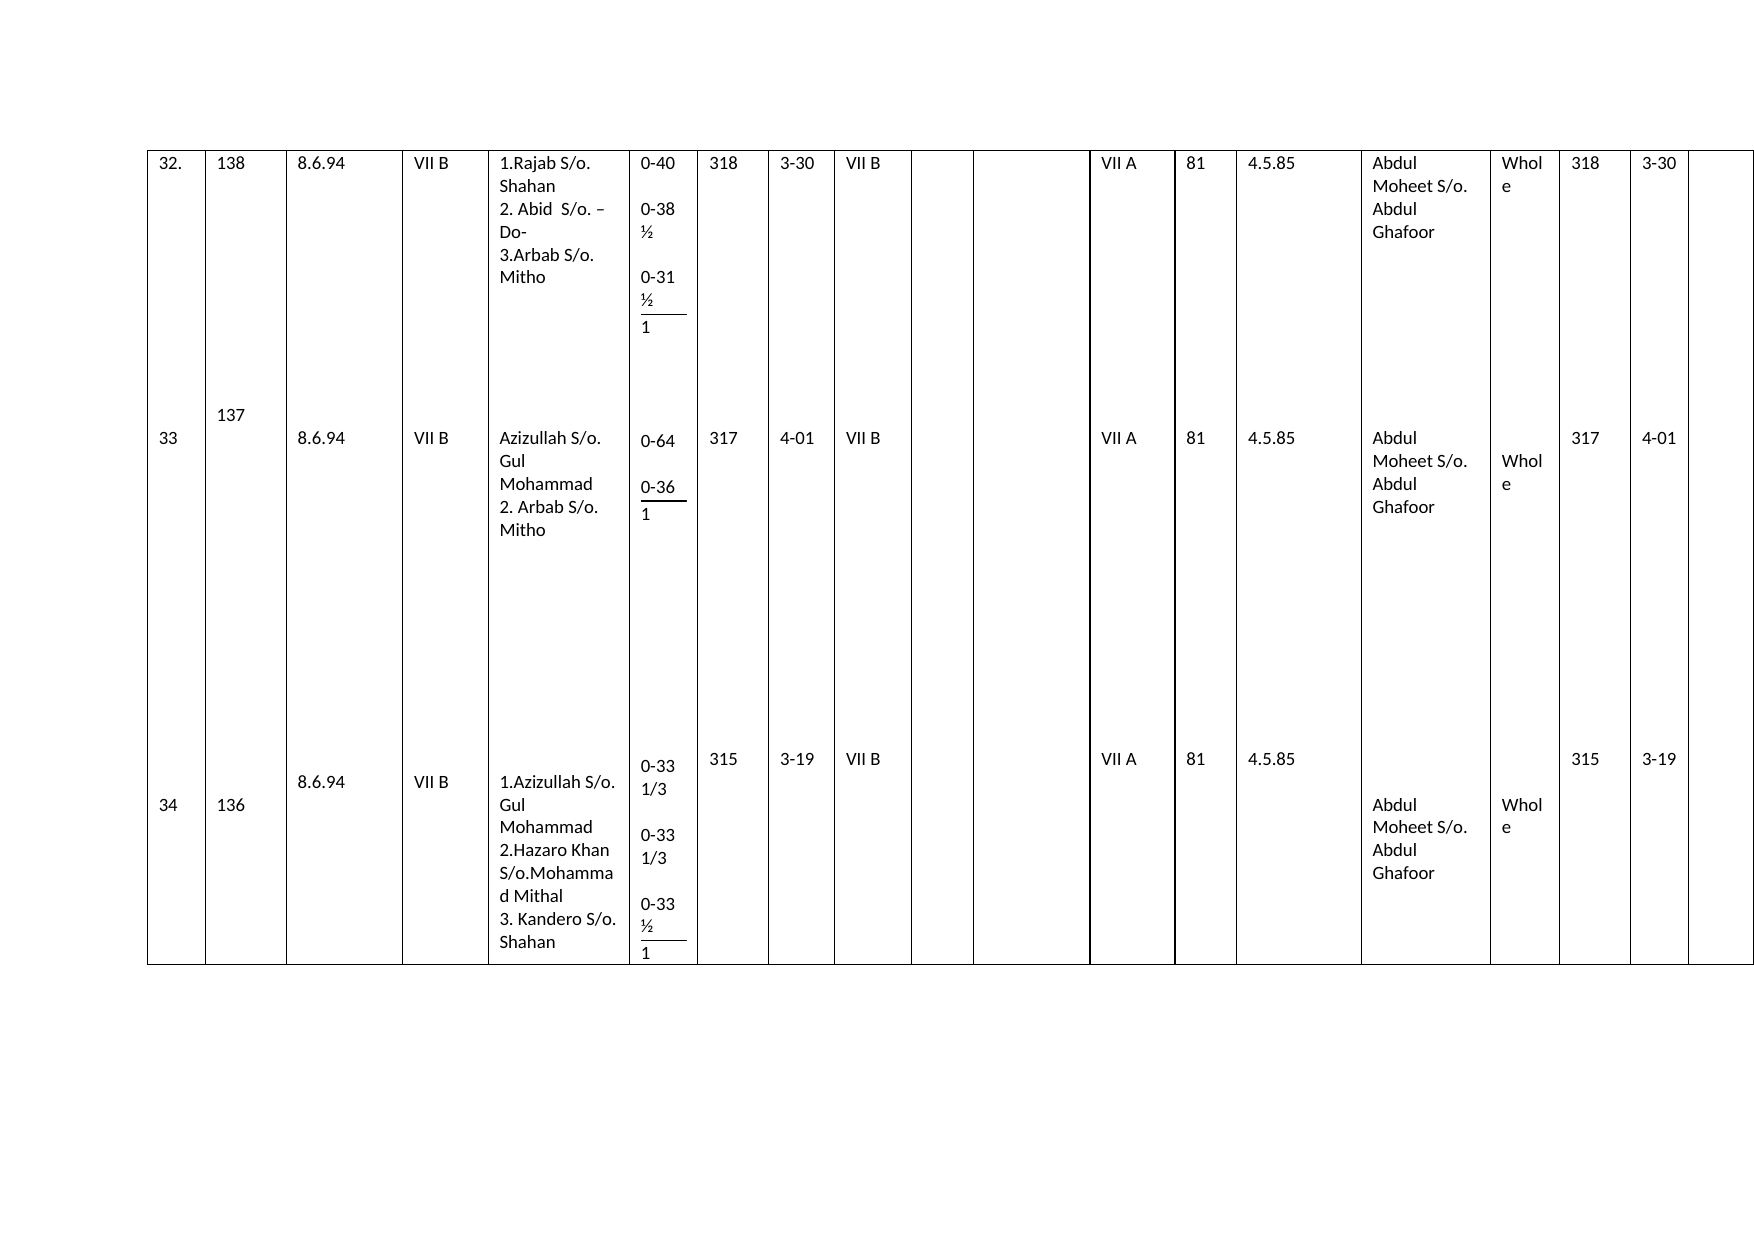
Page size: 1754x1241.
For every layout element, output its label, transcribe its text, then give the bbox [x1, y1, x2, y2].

table_cell VII B VII B VII B [403, 151, 488, 964]
table_cell 0-40 0-38 ½ 0-31 ½ 1 0-64 0-36 1 0-33 1/3 0-33 1/3 0-33 ½ 1 [630, 151, 697, 964]
table_cell 3-30 4-01 3-19 [1631, 151, 1688, 964]
table_cell 8.6.94 8.6.94 8.6.94 [287, 151, 402, 964]
table_cell Abdul Moheet S/o. Abdul Ghafoor Abdul Moheet S/o. Abdul Ghafoor Abdul Moheet S/o. Abdul Ghafoor [1362, 151, 1490, 964]
table_cell Whole Whole Whole [1491, 151, 1559, 964]
table_cell [974, 151, 1089, 964]
table_cell VII B VII B VII B [835, 151, 911, 964]
table_cell VII A VII A VII A [1091, 151, 1174, 964]
table_cell 3-30 4-01 3-19 [769, 151, 834, 964]
table_cell 32. 33 34 [148, 151, 205, 964]
table_cell [912, 151, 973, 964]
table_cell [1689, 151, 1753, 964]
table_cell 318 317 315 [1560, 151, 1630, 964]
table_cell 4.5.85 4.5.85 4.5.85 [1237, 151, 1361, 964]
table_cell 81 81 81 [1176, 151, 1236, 964]
table_cell 138 137 136 [206, 151, 286, 964]
table_cell 1.Rajab S/o. Shahan 2. Abid S/o. –Do- 3.Arbab S/o. Mitho Azizullah S/o. Gul Mohammad 2. Arbab S/o. Mitho 1.Azizullah S/o. Gul Mohammad 2.Hazaro Khan S/o.Mohammad Mithal 3. Kandero S/o. Shahan [489, 151, 629, 964]
table_cell 318 317 315 [698, 151, 768, 964]
